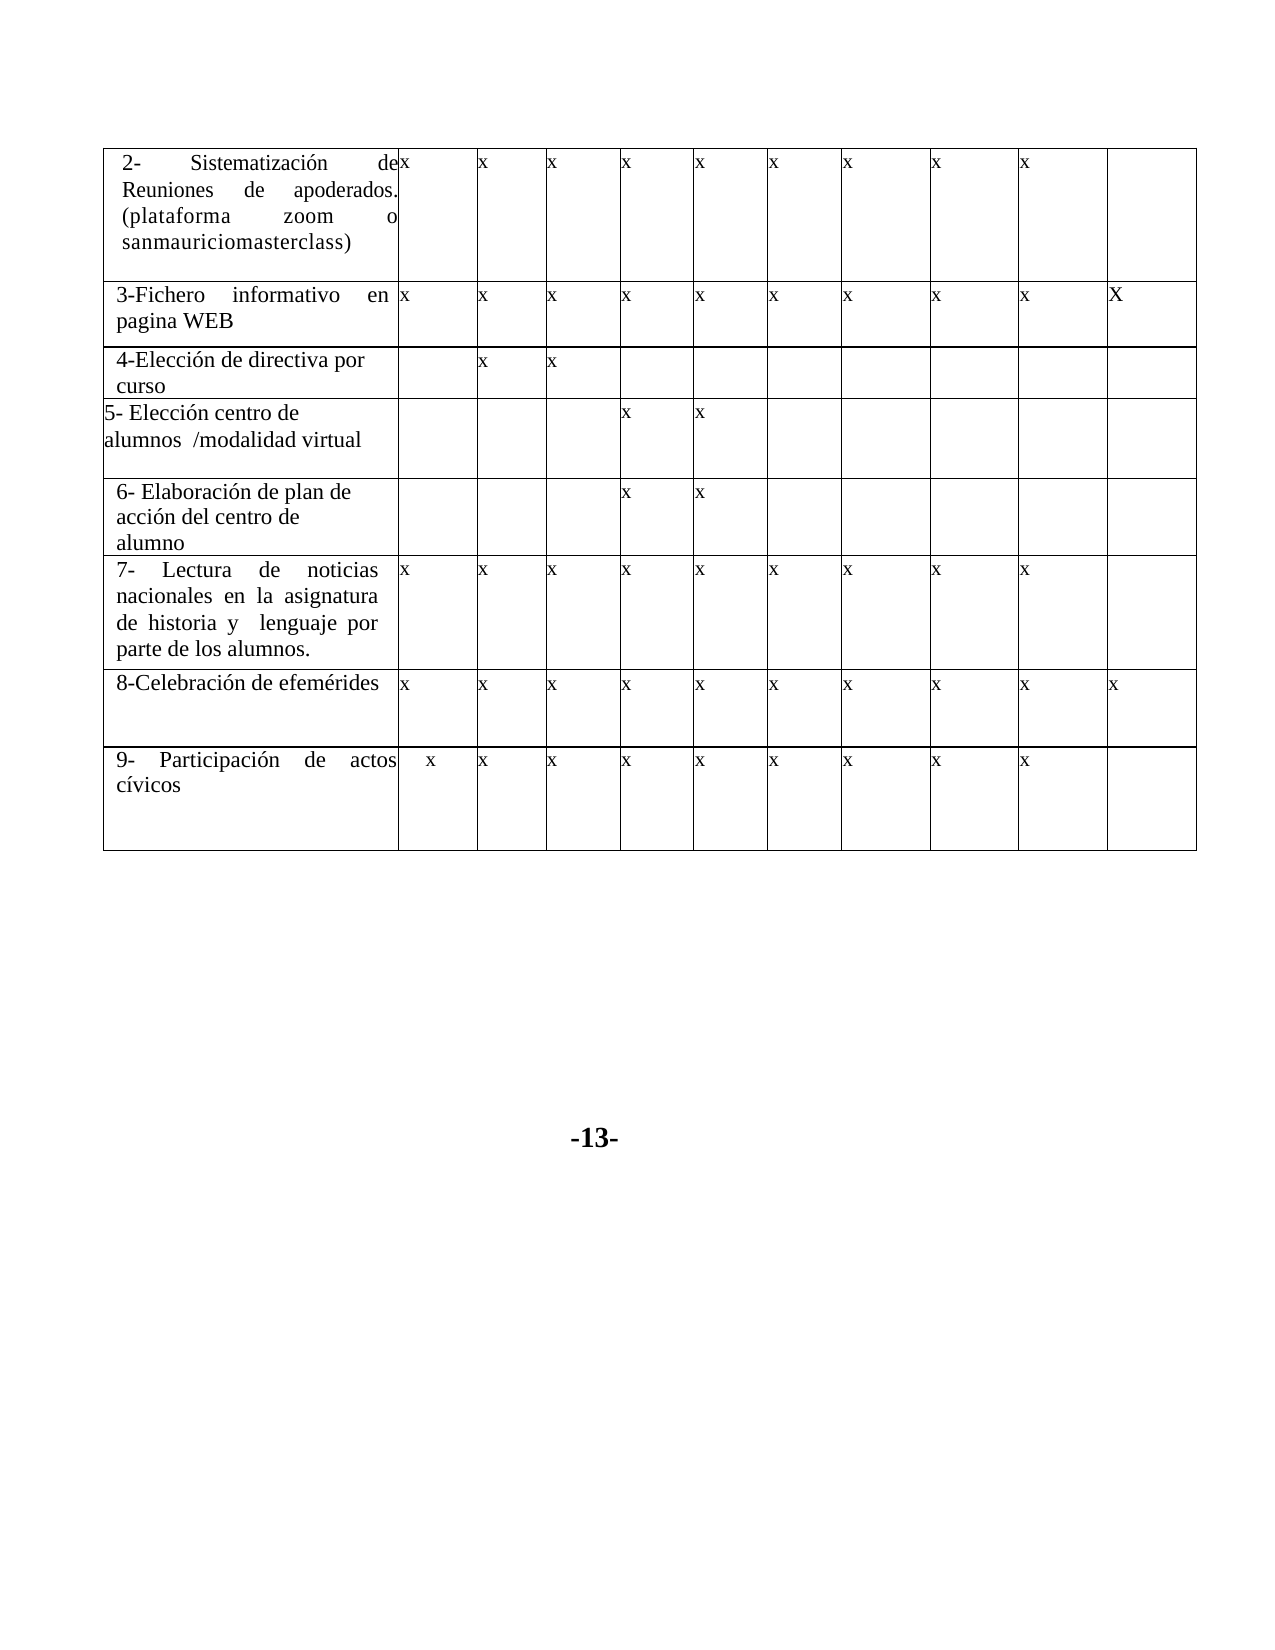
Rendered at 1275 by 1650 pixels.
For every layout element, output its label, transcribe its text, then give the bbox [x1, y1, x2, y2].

table_cell x [478, 282, 546, 346]
table_cell 8-Celebración de efemérides [104, 670, 398, 746]
table_cell x [478, 348, 546, 398]
table_cell x [621, 399, 693, 478]
table_cell [399, 399, 477, 478]
table_cell [547, 399, 620, 478]
table_cell x [547, 748, 620, 850]
table_cell [931, 399, 1018, 478]
table_cell x [399, 748, 477, 850]
table_cell [478, 399, 546, 478]
table_cell x [694, 479, 767, 555]
table_cell x [768, 748, 841, 850]
table_cell x [621, 282, 693, 346]
table_cell x [1019, 282, 1107, 346]
table_cell [1019, 399, 1107, 478]
table_cell 4-Elección de directiva por curso [104, 348, 398, 398]
table_cell x [842, 282, 930, 346]
table_cell [768, 348, 841, 398]
table_cell x [1108, 670, 1196, 746]
table_cell [1108, 556, 1196, 669]
table_cell [1108, 149, 1196, 281]
table_cell x [621, 556, 693, 669]
table_cell 9- Participación de actos cívicos [104, 748, 398, 850]
table_cell x [842, 149, 930, 281]
table_cell X [1108, 282, 1196, 346]
table_cell x [399, 149, 477, 281]
table_cell [399, 348, 477, 398]
table_cell [1019, 348, 1107, 398]
table_cell x [399, 670, 477, 746]
table_cell [931, 348, 1018, 398]
table_cell x [694, 556, 767, 669]
table_cell 6- Elaboración de plan de acción del centro de alumno [104, 479, 398, 555]
table_cell x [547, 149, 620, 281]
table_cell x [621, 479, 693, 555]
table_cell [1108, 399, 1196, 478]
table_cell [1019, 479, 1107, 555]
table_cell x [842, 748, 930, 850]
table_cell [842, 348, 930, 398]
table_cell x [931, 556, 1018, 669]
table_cell x [547, 556, 620, 669]
table_cell [478, 479, 546, 555]
table_cell x [478, 556, 546, 669]
table_cell x [694, 748, 767, 850]
table_cell x [694, 149, 767, 281]
table_cell [1108, 348, 1196, 398]
table_cell x [621, 670, 693, 746]
table_cell x [1019, 556, 1107, 669]
table_cell x [547, 282, 620, 346]
table_cell x [694, 670, 767, 746]
table_cell x [399, 282, 477, 346]
table_cell [1108, 479, 1196, 555]
table_cell x [842, 556, 930, 669]
table_cell x [694, 399, 767, 478]
table_cell x [478, 748, 546, 850]
table_cell [768, 399, 841, 478]
table_cell x [931, 282, 1018, 346]
table_cell 5- Elección centro de alumnos /modalidad virtual [104, 399, 398, 478]
table_cell x [931, 670, 1018, 746]
table_cell 7- Lectura de noticias nacionales en la asignatura de historia y lenguaje por parte de los alumnos. [104, 556, 398, 669]
table_cell x [478, 149, 546, 281]
table_cell x [1019, 149, 1107, 281]
table_cell x [399, 556, 477, 669]
table_cell [1108, 748, 1196, 850]
table_cell 3-Fichero informativo en pagina WEB [104, 282, 398, 346]
table_cell x [931, 149, 1018, 281]
table_cell x [768, 670, 841, 746]
table_cell x [1019, 748, 1107, 850]
table_cell x [768, 556, 841, 669]
table_cell [621, 348, 693, 398]
table_cell [547, 479, 620, 555]
table_cell x [694, 282, 767, 346]
table_cell x [621, 149, 693, 281]
table_cell [768, 479, 841, 555]
table_cell 2- Sistematización de Reuniones de apoderados. (plataforma zoom o sanmauriciomasterclass) [104, 149, 398, 281]
table_cell [931, 479, 1018, 555]
table_cell x [768, 282, 841, 346]
table_cell x [547, 348, 620, 398]
table_cell x [768, 149, 841, 281]
table_cell x [478, 670, 546, 746]
table_cell [694, 348, 767, 398]
text -13- [103, 1120, 1181, 1154]
table_cell x [842, 670, 930, 746]
table_cell [399, 479, 477, 555]
table_cell x [931, 748, 1018, 850]
table_cell x [547, 670, 620, 746]
table_cell x [1019, 670, 1107, 746]
table_cell x [621, 748, 693, 850]
table_cell [842, 399, 930, 478]
table_cell [842, 479, 930, 555]
